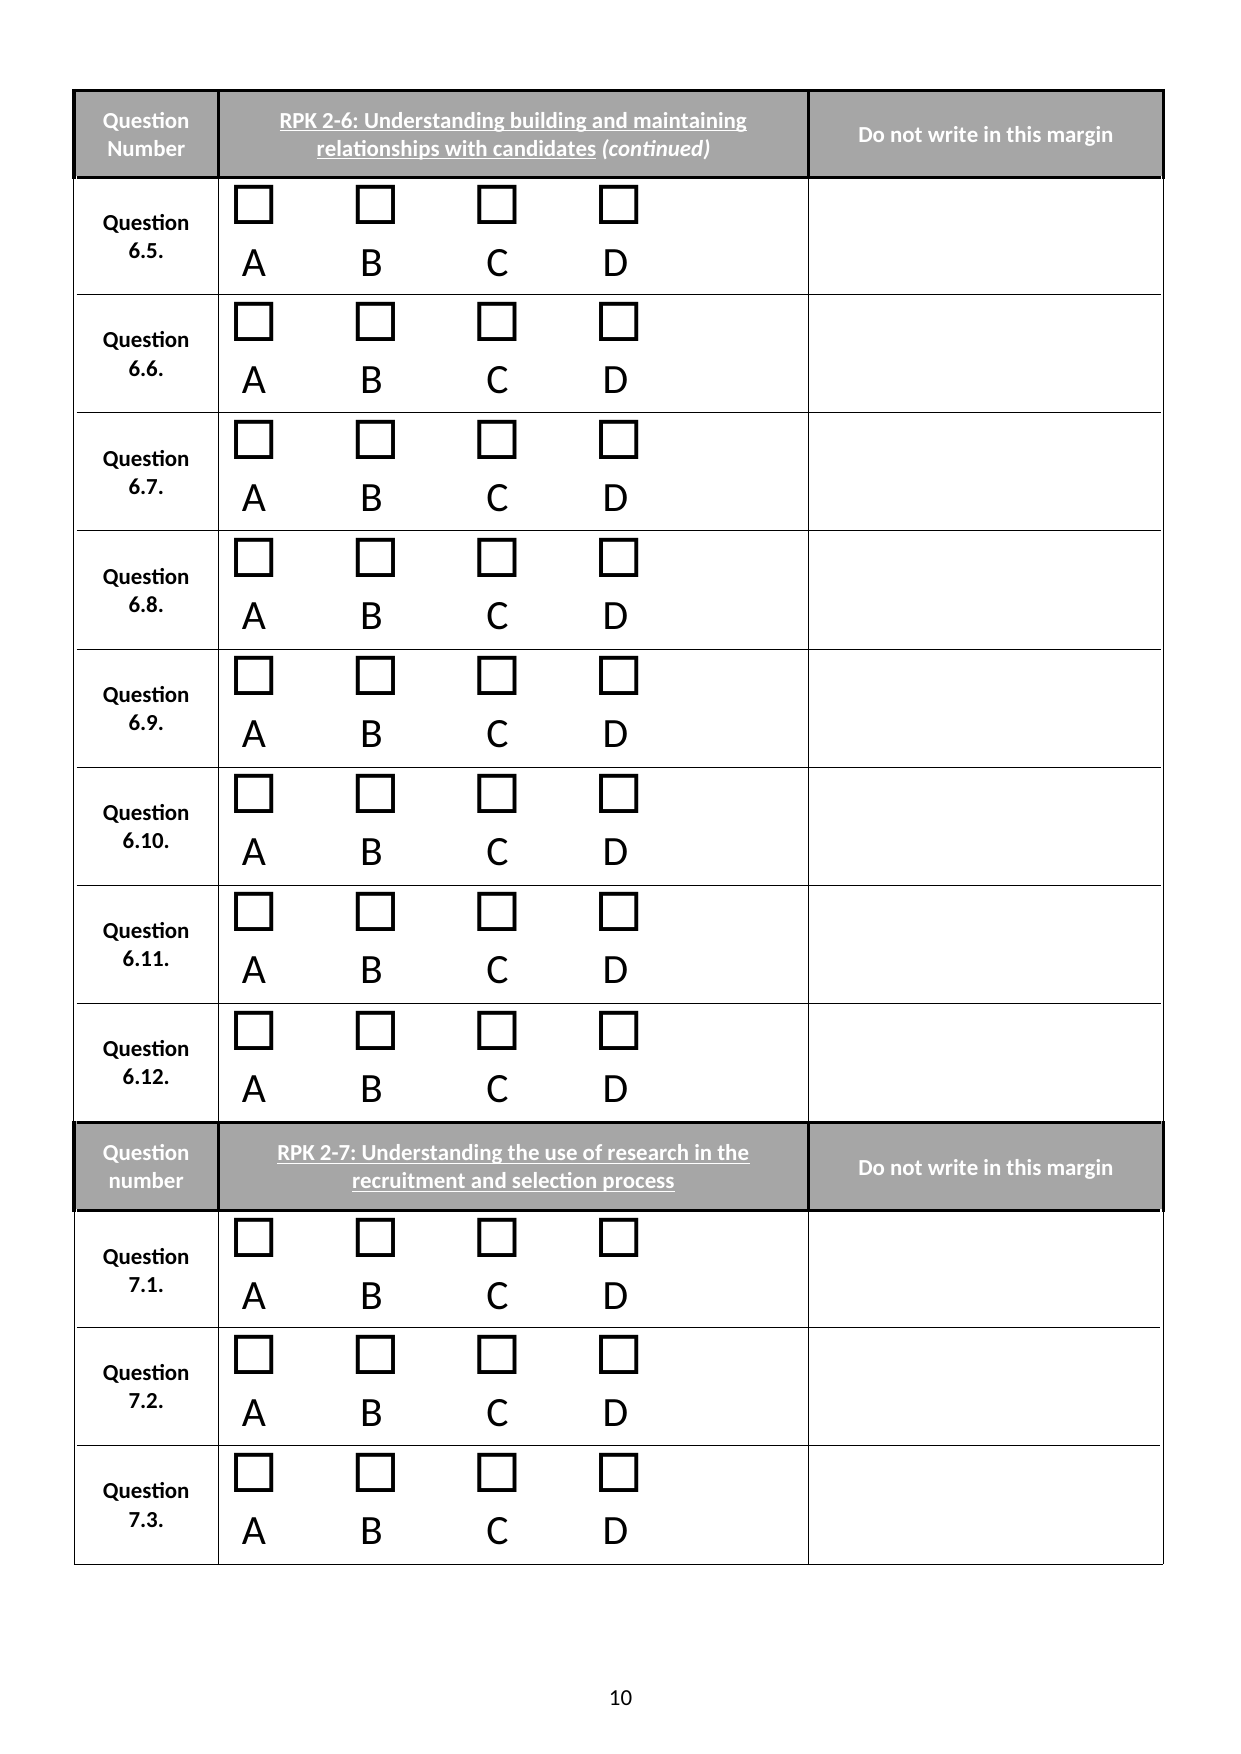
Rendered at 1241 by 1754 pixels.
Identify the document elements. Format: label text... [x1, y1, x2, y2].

table_cell RPK 2-7: Understanding the use of research in the recruitment and selection process [220, 1124, 807, 1209]
table_cell Question number [76, 1122, 217, 1209]
table_cell Question 6.7. [74, 412, 218, 530]
table_cell A B C D [219, 1328, 808, 1445]
table_header Question Number [76, 92, 217, 176]
table_cell [809, 767, 1163, 885]
table_cell Question 6.11. [74, 885, 218, 1003]
table_cell [809, 412, 1163, 530]
table_cell A B C D [219, 768, 808, 885]
table_cell A B C D [219, 1212, 808, 1327]
table_cell Question 6.9. [74, 649, 218, 767]
table_cell Question 6.6. [74, 294, 218, 412]
table_cell A B C D [219, 413, 808, 530]
table_header RPK 2-6: Understanding building and maintaining relationships with candidates (continued) [220, 92, 807, 176]
table_cell Question 6.5. [74, 177, 218, 294]
table_cell Question 6.10. [74, 767, 218, 885]
table_cell A B C D [219, 295, 808, 412]
table_cell Do not write in this margin [810, 1121, 1162, 1209]
table_cell A B C D [219, 531, 808, 648]
table_cell A B C D [219, 650, 808, 767]
table_cell Question 6.12. [74, 1003, 218, 1121]
table_cell Question 7.2. [75, 1327, 218, 1445]
table_cell [809, 1003, 1163, 1121]
table_header Do not write in this margin [810, 92, 1162, 176]
table_cell [809, 649, 1163, 767]
table_cell [809, 176, 1163, 294]
table_cell Question 7.1. [75, 1210, 218, 1327]
table_cell [809, 1327, 1163, 1445]
table_cell [809, 530, 1163, 648]
table_cell [809, 1445, 1163, 1563]
table_cell A B C D [219, 179, 808, 294]
table_cell A B C D [219, 1004, 808, 1121]
table_cell A B C D [219, 1446, 808, 1563]
table_cell [809, 885, 1163, 1003]
table_cell [809, 294, 1163, 412]
table_cell A B C D [219, 886, 808, 1003]
table_cell Question 6.8. [74, 530, 218, 648]
table_cell [809, 1209, 1163, 1327]
table_cell Question 7.3. [75, 1445, 218, 1563]
